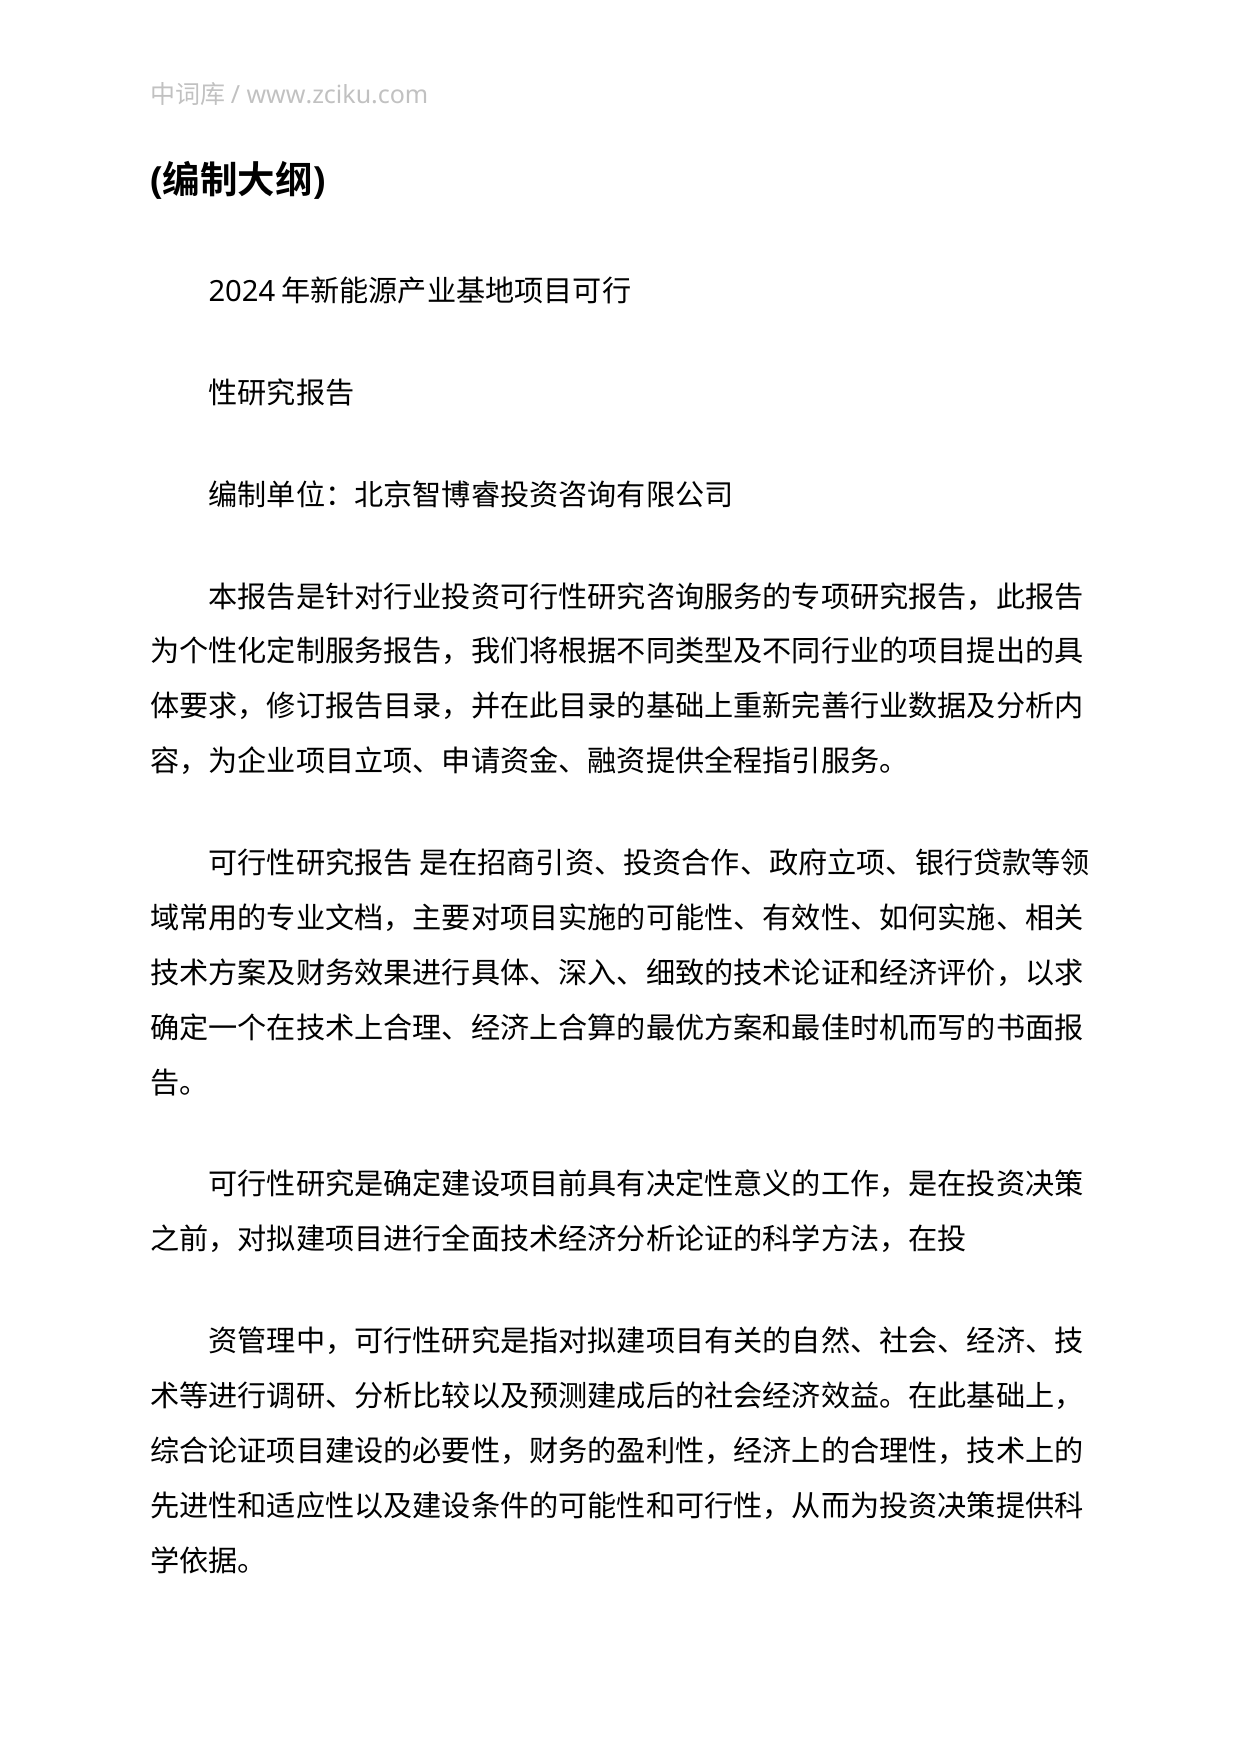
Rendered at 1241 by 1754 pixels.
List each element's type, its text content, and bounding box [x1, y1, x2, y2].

text 可行性研究报告 是在招商引资、投资合作、政府立项、银行贷款等领域常用的专业文档，主要对项目实施的可能性、有效性、如何实施、相关技术方案及财务效果进行具体、深入、细致的技术论证和经济评价，以求确定一个在技术上合理、经济上合算的最优方案和最佳时机而写的书面报告。 [150, 839, 1090, 1101]
text 本报告是针对行业投资可行性研究咨询服务的专项研究报告，此报告为个性化定制服务报告，我们将根据不同类型及不同行业的项目提出的具体要求，修订报告目录，并在此目录的基础上重新完善行业数据及分析内容，为企业项目立项、申请资金、融资提供全程指引服务。 [150, 573, 1090, 780]
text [150, 150, 1090, 204]
text 可行性研究是确定建设项目前具有决定性意义的工作，是在投资决策之前，对拟建项目进行全面技术经济分析论证的科学方法，在投 [150, 1161, 1090, 1258]
text 性研究报告 [150, 369, 1090, 412]
text 2024年新能源产业基地项目可行 [150, 268, 1090, 310]
text 编制单位：北京智博睿投资咨询有限公司 [150, 471, 1090, 514]
text 资管理中，可行性研究是指对拟建项目有关的自然、社会、经济、技术等进行调研、分析比较以及预测建成后的社会经济效益。在此基础上，综合论证项目建设的必要性，财务的盈利性，经济上的合理性，技术上的先进性和适应性以及建设条件的可能性和可行性，从而为投资决策提供科学依据。 [150, 1318, 1090, 1579]
